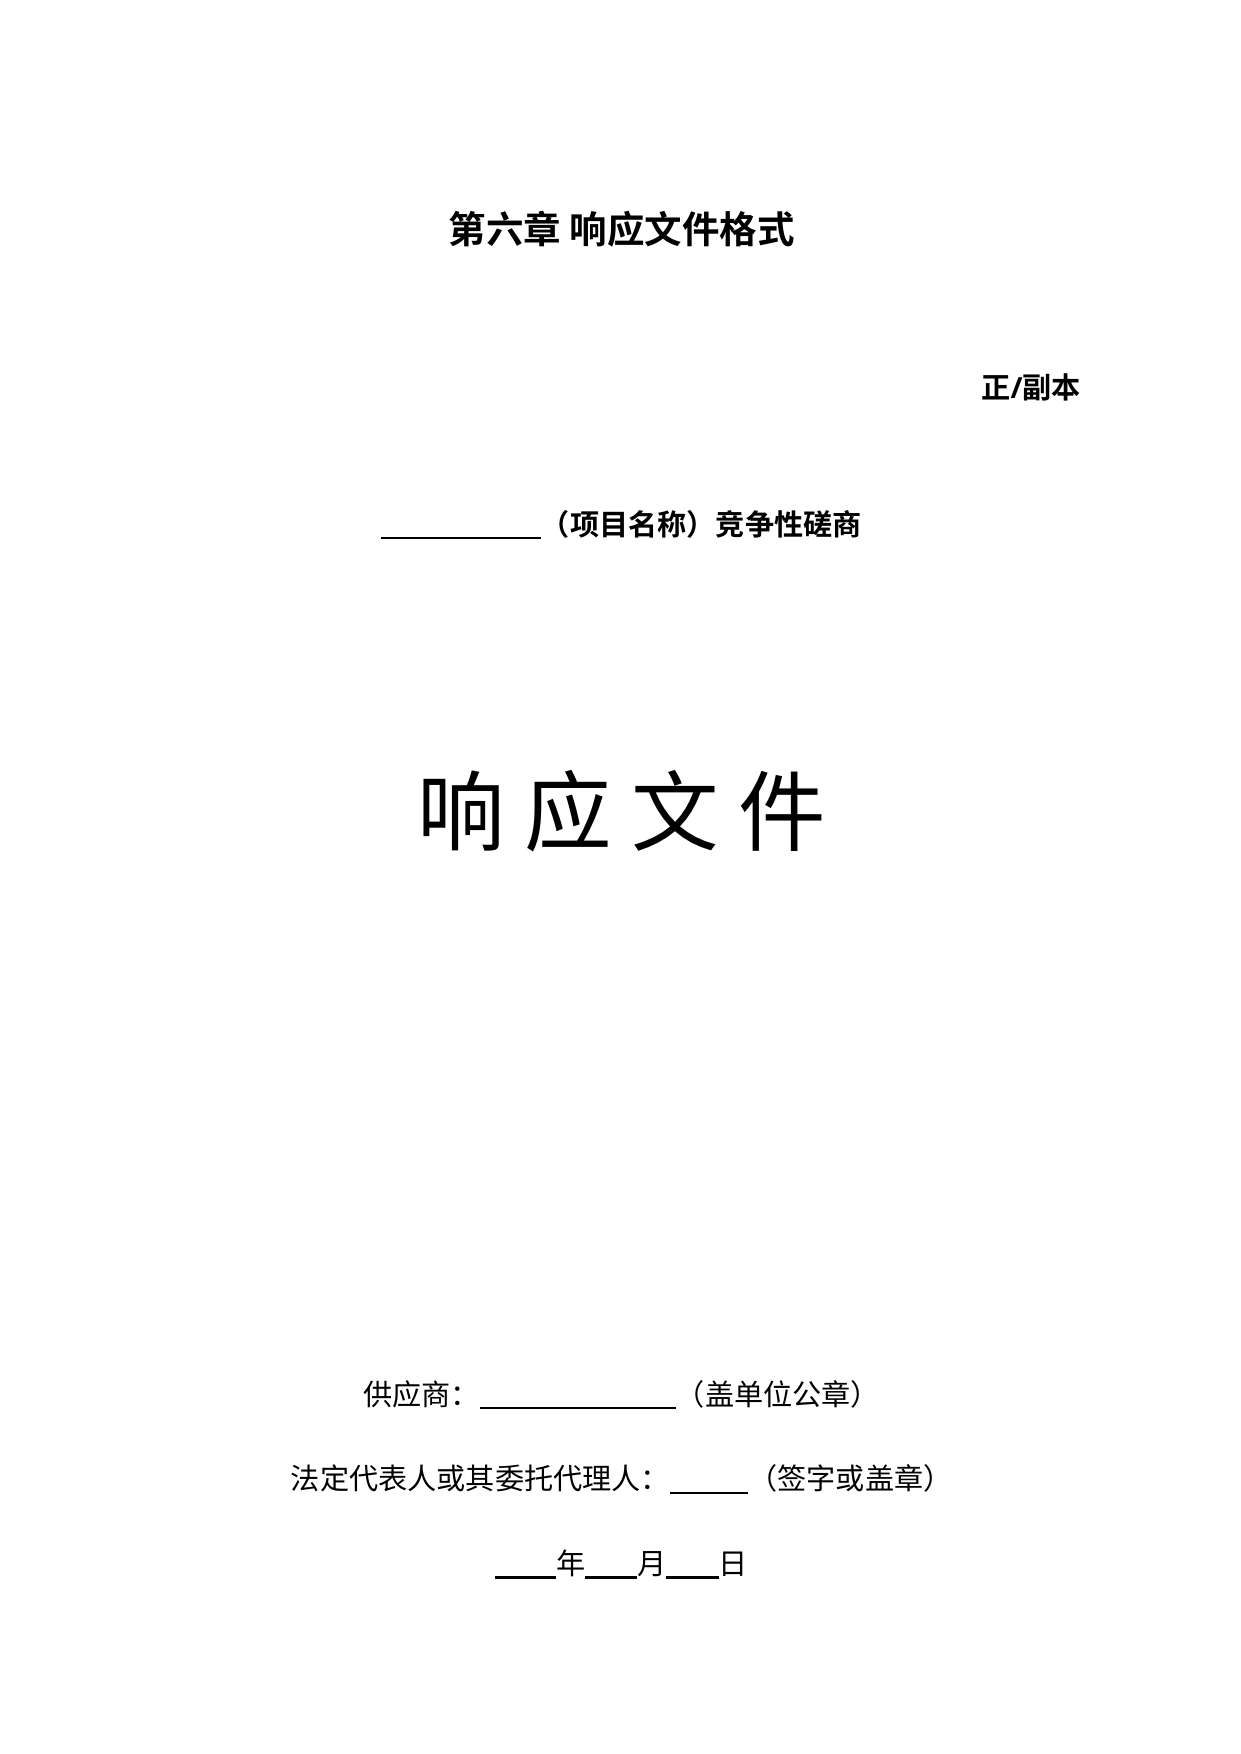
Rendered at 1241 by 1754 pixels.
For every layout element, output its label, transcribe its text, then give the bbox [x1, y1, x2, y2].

subtitle 第六章 响应文件格式 [162, 200, 1081, 254]
text （项目名称）竞争性磋商 [162, 501, 1081, 543]
text 正/副本 [162, 365, 1081, 407]
text 响 应 文 件 [162, 743, 1081, 870]
text 法定代表人或其委托代理人： （签字或盖章） [162, 1456, 1081, 1498]
text 供应商： （盖单位公章） [162, 1371, 1081, 1413]
text 年 月 日 [162, 1540, 1081, 1582]
